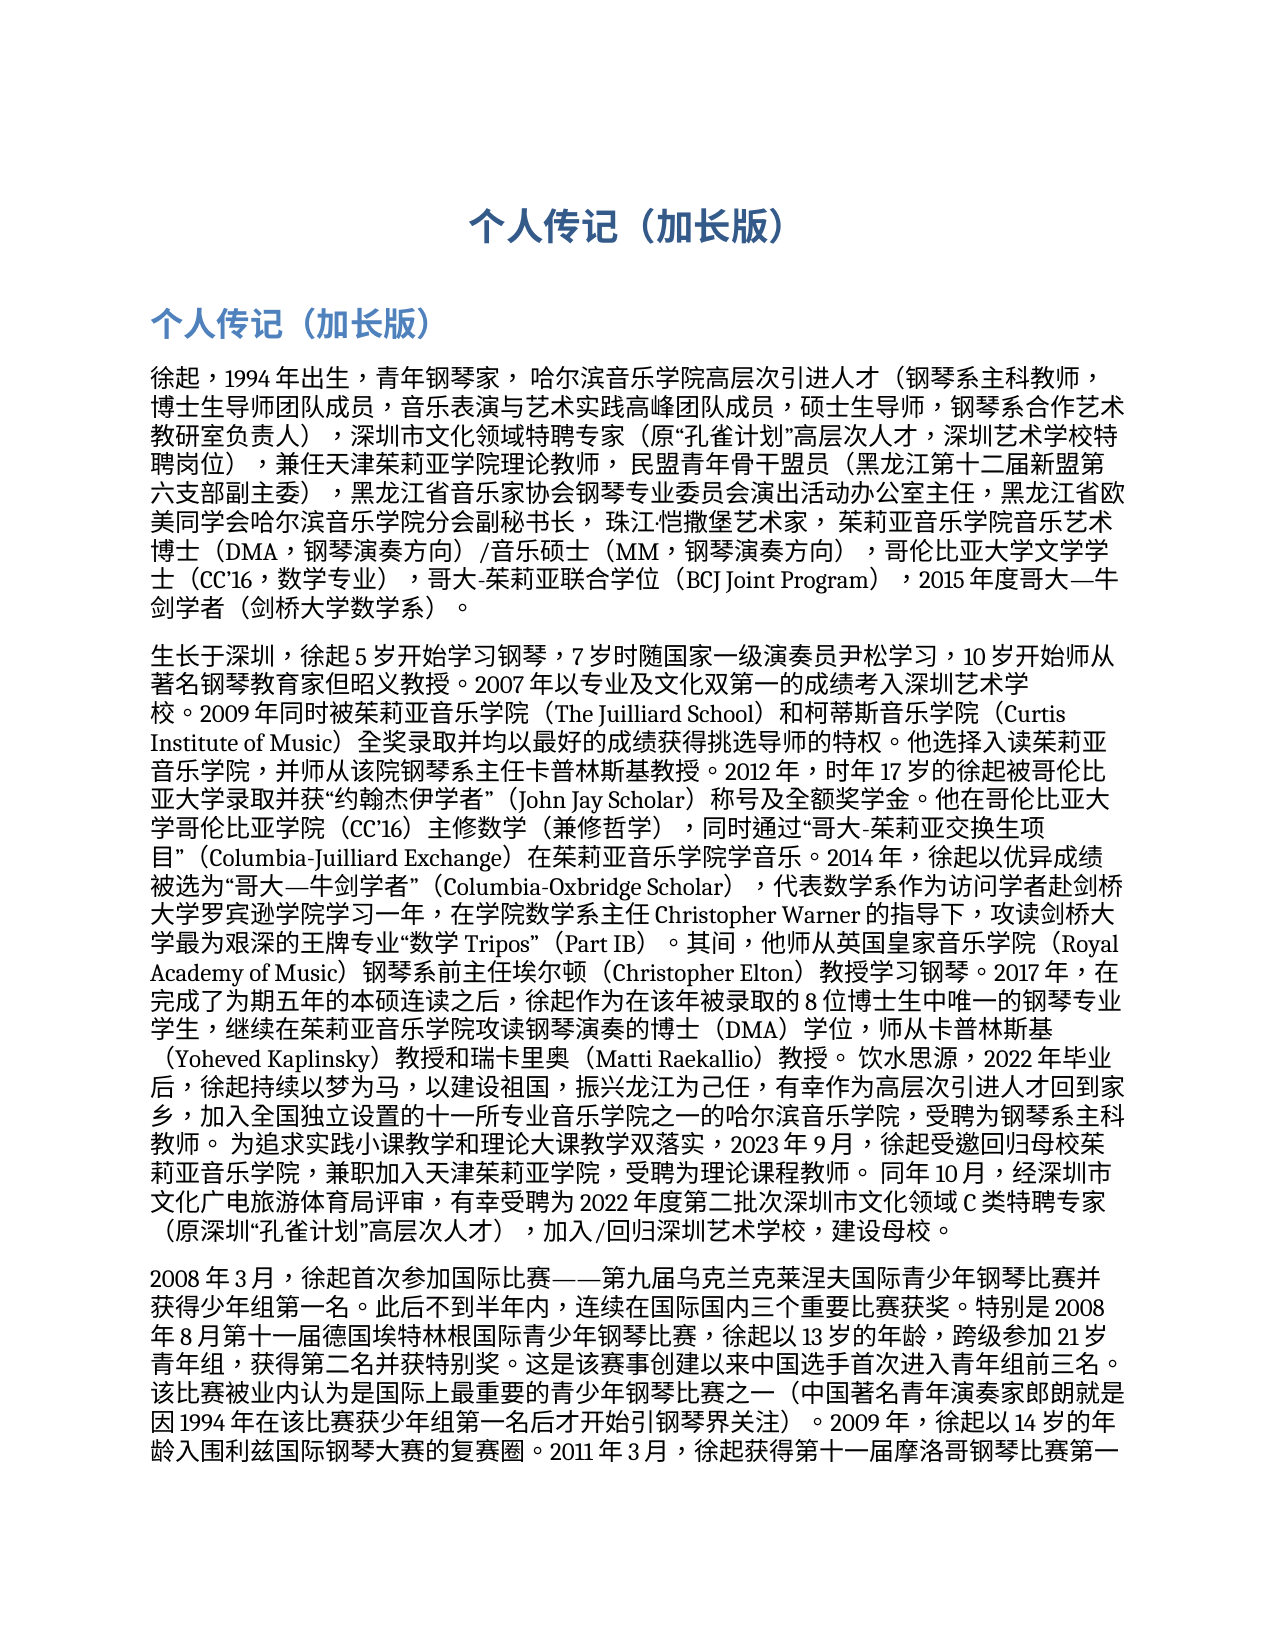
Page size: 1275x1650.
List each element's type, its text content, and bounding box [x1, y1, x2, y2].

title 个人传记（加长版） [150, 200, 1125, 251]
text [150, 1265, 1125, 1466]
subtitle 个人传记（加长版） [150, 301, 1125, 346]
text 生长于深圳，徐起5岁开始学习钢琴，7岁时随国家一级演奏员尹松学习，10岁开始师从著名钢琴教育家但昭义教授。2007年以专业及文化双第一的成绩考入深圳艺术学校。2009年同时被茱莉亚音乐学院（The Juilliard School）和柯蒂斯音乐学院（Curtis Institute of Music）全奖录取并均以最好的成绩获得挑选导师的特权。他选择入读茱莉亚音乐学院，并师从该院钢琴系主任卡普林斯基教授。2012年，时年17岁的徐起被哥伦比亚大学录取并获“约翰杰伊学者”（John Jay Scholar）称号及全额奖学金。他在哥伦比亚大学哥伦比亚学院（CC’16）主修数学（兼修哲学），同时通过“哥大-茱莉亚交换生项目”（Columbia-Juilliard Exchange）在茱莉亚音乐学院学音乐。2014年，徐起以优异成绩被选为“哥大—牛剑学者”（Columbia-Oxbridge Scholar），代表数学系作为访问学者赴剑桥大学罗宾逊学院学习一年，在学院数学系主任Christopher Warner的指导下，攻读剑桥大学最为艰深的王牌专业“数学Tripos”（Part IB）。其间，他师从英国皇家音乐学院（Royal Academy of Music）钢琴系前主任埃尔顿（Christopher Elton）教授学习钢琴。2017年，在完成了为期五年的本硕连读之后，徐起作为在该年被录取的8位博士生中唯一的钢琴专业学生，继续在茱莉亚音乐学院攻读钢琴演奏的博士（DMA）学位，师从卡普林斯基（Yoheved Kaplinsky）教授和瑞卡里奥（Matti Raekallio）教授。 饮水思源，2022年毕业后，徐起持续以梦为马，以建设祖国，振兴龙江为己任，有幸作为高层次引进人才回到家乡，加入全国独立设置的十一所专业音乐学院之一的哈尔滨音乐学院，受聘为钢琴系主科教师。 为追求实践小课教学和理论大课教学双落实，2023年9月，徐起受邀回归母校茱莉亚音乐学院，兼职加入天津茱莉亚学院，受聘为理论课程教师。 同年10月，经深圳市文化广电旅游体育局评审，有幸受聘为2022年度第二批次深圳市文化领域C类特聘专家（原深圳“孔雀计划”高层次人才），加入/回归深圳艺术学校，建设母校。 [150, 643, 1125, 1246]
text 徐起，1994年出生，青年钢琴家， 哈尔滨音乐学院高层次引进人才（钢琴系主科教师，博士生导师团队成员，音乐表演与艺术实践高峰团队成员，硕士生导师，钢琴系合作艺术教研室负责人），深圳市文化领域特聘专家（原“孔雀计划”高层次人才，深圳艺术学校特聘岗位），兼任天津茱莉亚学院理论教师， 民盟青年骨干盟员（黑龙江第十二届新盟第六支部副主委），黑龙江省音乐家协会钢琴专业委员会演出活动办公室主任，黑龙江省欧美同学会哈尔滨音乐学院分会副秘书长， 珠江·恺撒堡艺术家， 茱莉亚音乐学院音乐艺术博士（DMA，钢琴演奏方向）/音乐硕士（MM，钢琴演奏方向），哥伦比亚大学文学学士（CC’16，数学专业），哥大-茱莉亚联合学位（BCJ Joint Program），2015年度哥大—牛剑学者（剑桥大学数学系）。 [150, 365, 1125, 624]
